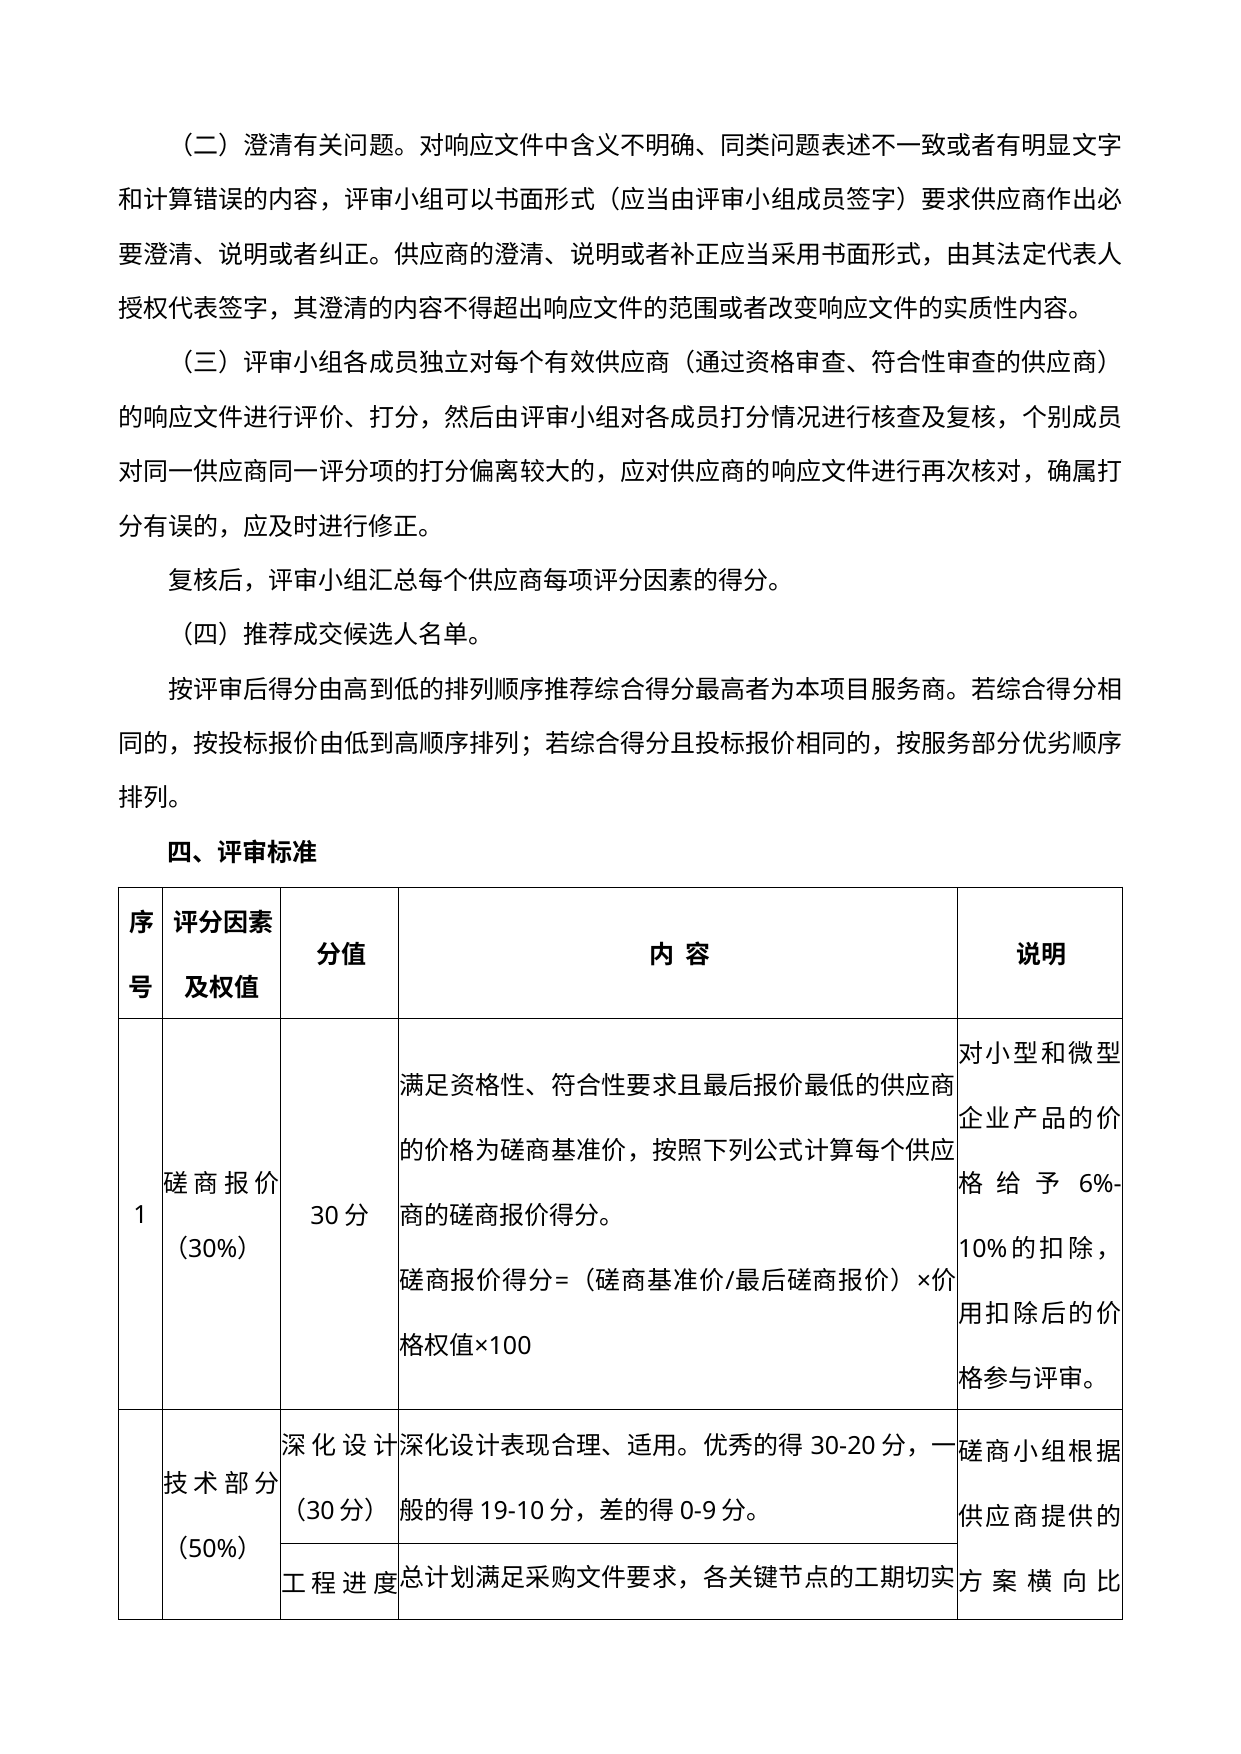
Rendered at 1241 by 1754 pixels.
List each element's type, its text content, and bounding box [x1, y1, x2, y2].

table_header 分值 [281, 888, 398, 1018]
text 按评审后得分由高到低的排列顺序推荐综合得分最高者为本项目服务商。若综合得分相同的，按投标报价由低到高顺序排列；若综合得分且投标报价相同的，按服务部分优劣顺序排列。 [118, 669, 1122, 814]
text （四）推荐成交候选人名单。 [118, 615, 1122, 651]
table_header 序号 [119, 888, 162, 1018]
table_cell 磋商小组根据供应商提供的方案横向比较，独立评审打分。 [958, 1410, 1122, 1619]
text 四、评审标准 [118, 832, 1122, 868]
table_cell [399, 1544, 957, 1619]
table_cell 磋商报价（30%） [163, 1019, 280, 1409]
table_header 内 容 [399, 888, 957, 1018]
table_cell 对小型和微型企业产品的价格给予6%-10%的扣除，用扣除后的价格参与评审。 [958, 1019, 1122, 1409]
text 复核后，评审小组汇总每个供应商每项评分因素的得分。 [118, 560, 1122, 597]
table_cell 30分 [281, 1019, 398, 1409]
text （二）澄清有关问题。对响应文件中含义不明确、同类问题表述不一致或者有明显文字和计算错误的内容，评审小组可以书面形式（应当由评审小组成员签字）要求供应商作出必要澄清、说明或者纠正。供应商的澄清、说明或者补正应当采用书面形式，由其法定代表人授权代表签字，其澄清的内容不得超出响应文件的范围或者改变响应文件的实质性内容。 [118, 125, 1122, 325]
text （三）评审小组各成员独立对每个有效供应商（通过资格审查、符合性审查的供应商）的响应文件进行评价、打分，然后由评审小组对各成员打分情况进行核查及复核，个别成员对同一供应商同一评分项的打分偏离较大的，应对供应商的响应文件进行再次核对，确属打分有误的，应及时进行修正。 [118, 343, 1122, 542]
table_cell 技术部分（50%） [163, 1410, 280, 1619]
table_header 评分因素及权值 [163, 888, 280, 1018]
table_cell 1 [119, 1019, 162, 1409]
table_cell 深化设计表现合理、适用。优秀的得30-20分，一般的得19-10分，差的得0-9分。 [399, 1410, 957, 1542]
table_cell 工程进度计划与措施（20分） [281, 1544, 398, 1619]
table_header 说明 [958, 888, 1122, 1018]
table_cell 满足资格性、符合性要求且最后报价最低的供应商的价格为磋商基准价，按照下列公式计算每个供应商的磋商报价得分。 磋商报价得分=（磋商基准价/最后磋商报价）×价格权值×100 [399, 1019, 957, 1409]
table_cell [119, 1410, 162, 1619]
table_cell 深化设计（30分） [281, 1410, 398, 1542]
